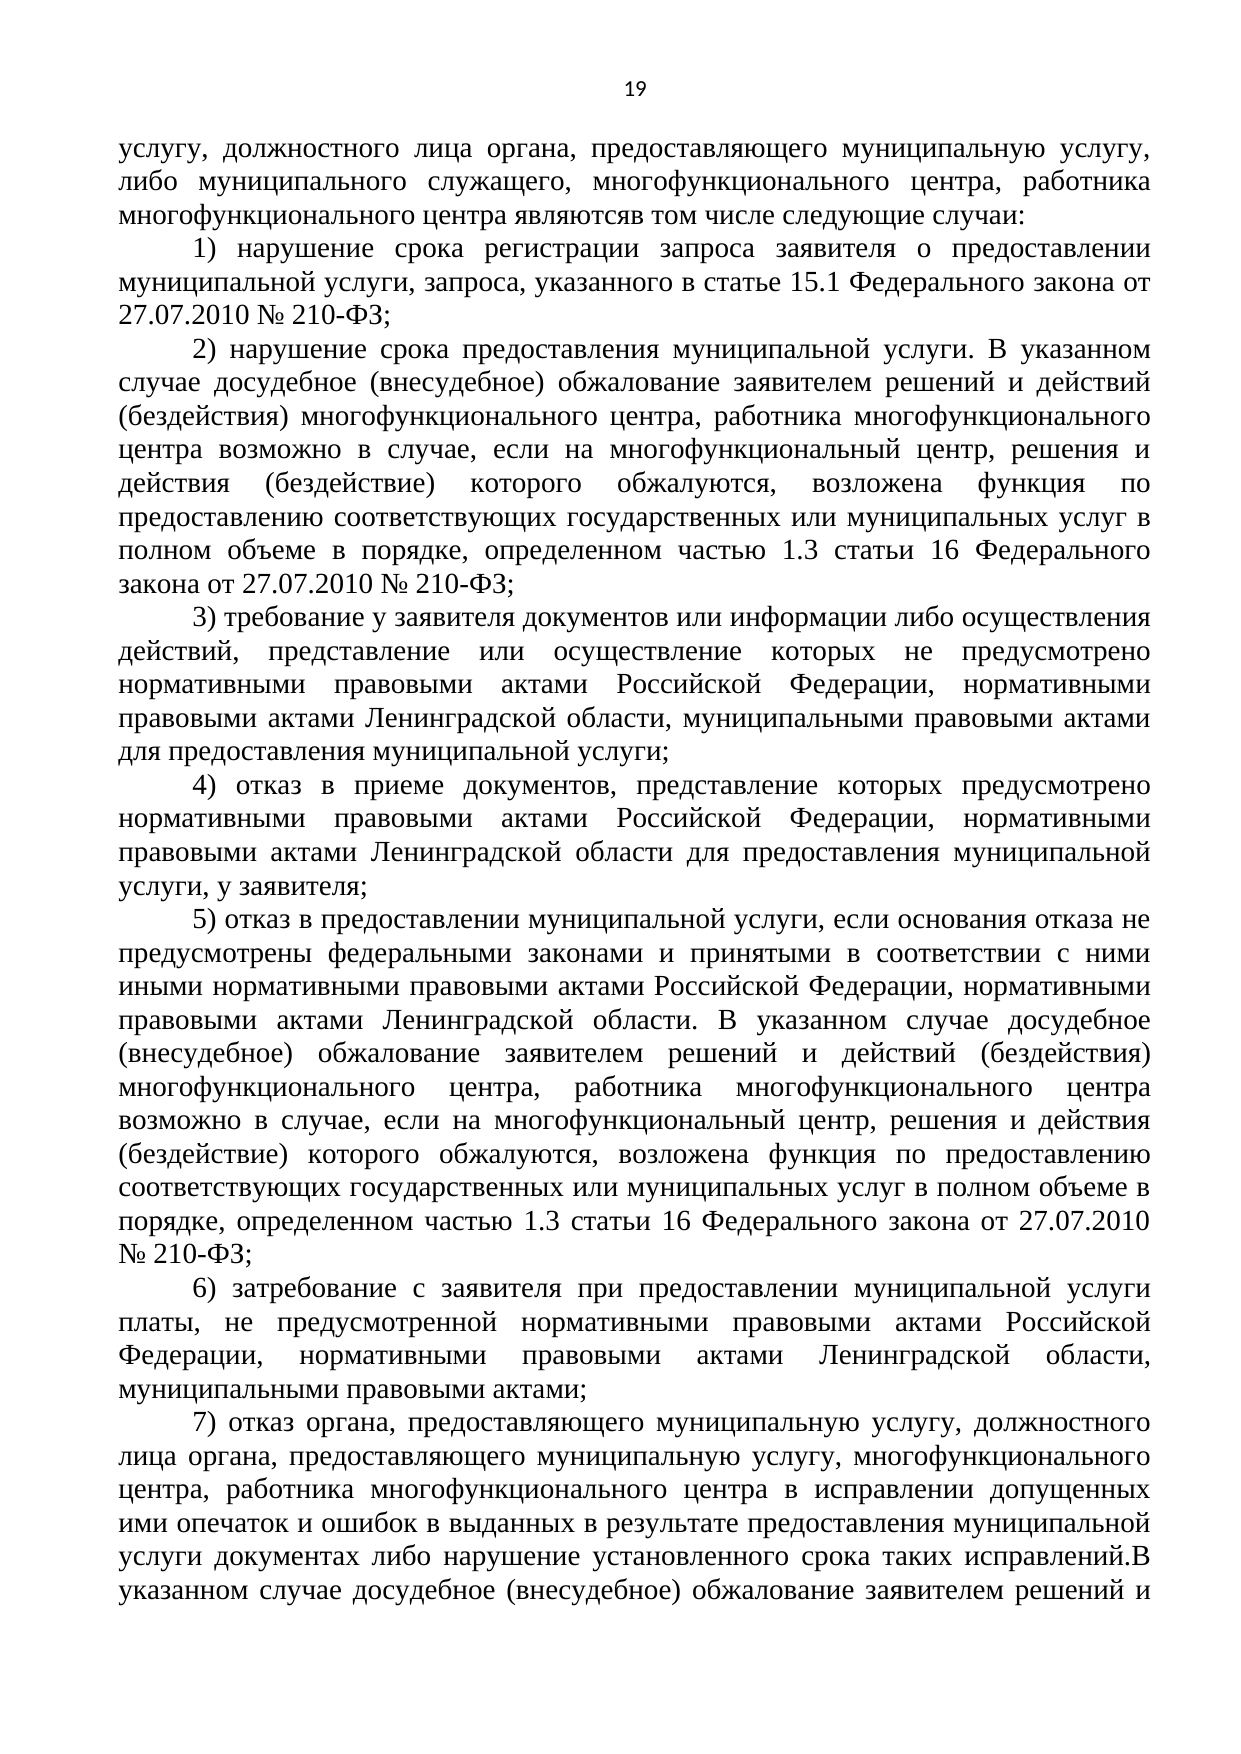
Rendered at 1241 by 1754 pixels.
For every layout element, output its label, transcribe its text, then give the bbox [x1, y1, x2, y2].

text 6) затребование с заявителя при предоставлении муниципальной услуги платы, не предусмотренной нормативными правовыми актами Российской Федерации, нормативными правовыми актами Ленинградской области, муниципальными правовыми актами; [118, 1270, 1152, 1404]
text 2) нарушение срока предоставления муниципальной услуги. В указанном случае досудебное (внесудебное) обжалование заявителем решений и действий (бездействия) многофункционального центра, работника многофункционального центра возможно в случае, если на многофункциональный центр, решения и действия (бездействие) которого обжалуются, возложена функция по предоставлению соответствующих государственных или муниципальных услуг в полном объеме в порядке, определенном частью 1.3 статьи 16 Федерального закона от 27.07.2010 № 210-ФЗ; [118, 331, 1152, 599]
text 3) требование у заявителя документов или информации либо осуществления действий, представление или осуществление которых не предусмотрено нормативными правовыми актами Российской Федерации, нормативными правовыми актами Ленинградской области, муниципальными правовыми актами для предоставления муниципальной услуги; [118, 599, 1152, 767]
text 4) отказ в приеме документов, представление которых предусмотрено нормативными правовыми актами Российской Федерации, нормативными правовыми актами Ленинградской области для предоставления муниципальной услуги, у заявителя; [118, 767, 1152, 901]
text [118, 1404, 1152, 1606]
text 1) нарушение срока регистрации запроса заявителя о предоставлении муниципальной услуги, запроса, указанного в статье 15.1 Федерального закона от 27.07.2010 № 210-ФЗ; [118, 230, 1152, 331]
text 5) отказ в предоставлении муниципальной услуги, если основания отказа не предусмотрены федеральными законами и принятыми в соответствии с ними иными нормативными правовыми актами Российской Федерации, нормативными правовыми актами Ленинградской области. В указанном случае досудебное (внесудебное) обжалование заявителем решений и действий (бездействия) многофункционального центра, работника многофункционального центра возможно в случае, если на многофункциональный центр, решения и действия (бездействие) которого обжалуются, возложена функция по предоставлению соответствующих государственных или муниципальных услуг в полном объеме в порядке, определенном частью 1.3 статьи 16 Федерального закона от 27.07.2010 № 210-ФЗ; [118, 901, 1152, 1270]
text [118, 130, 1152, 230]
